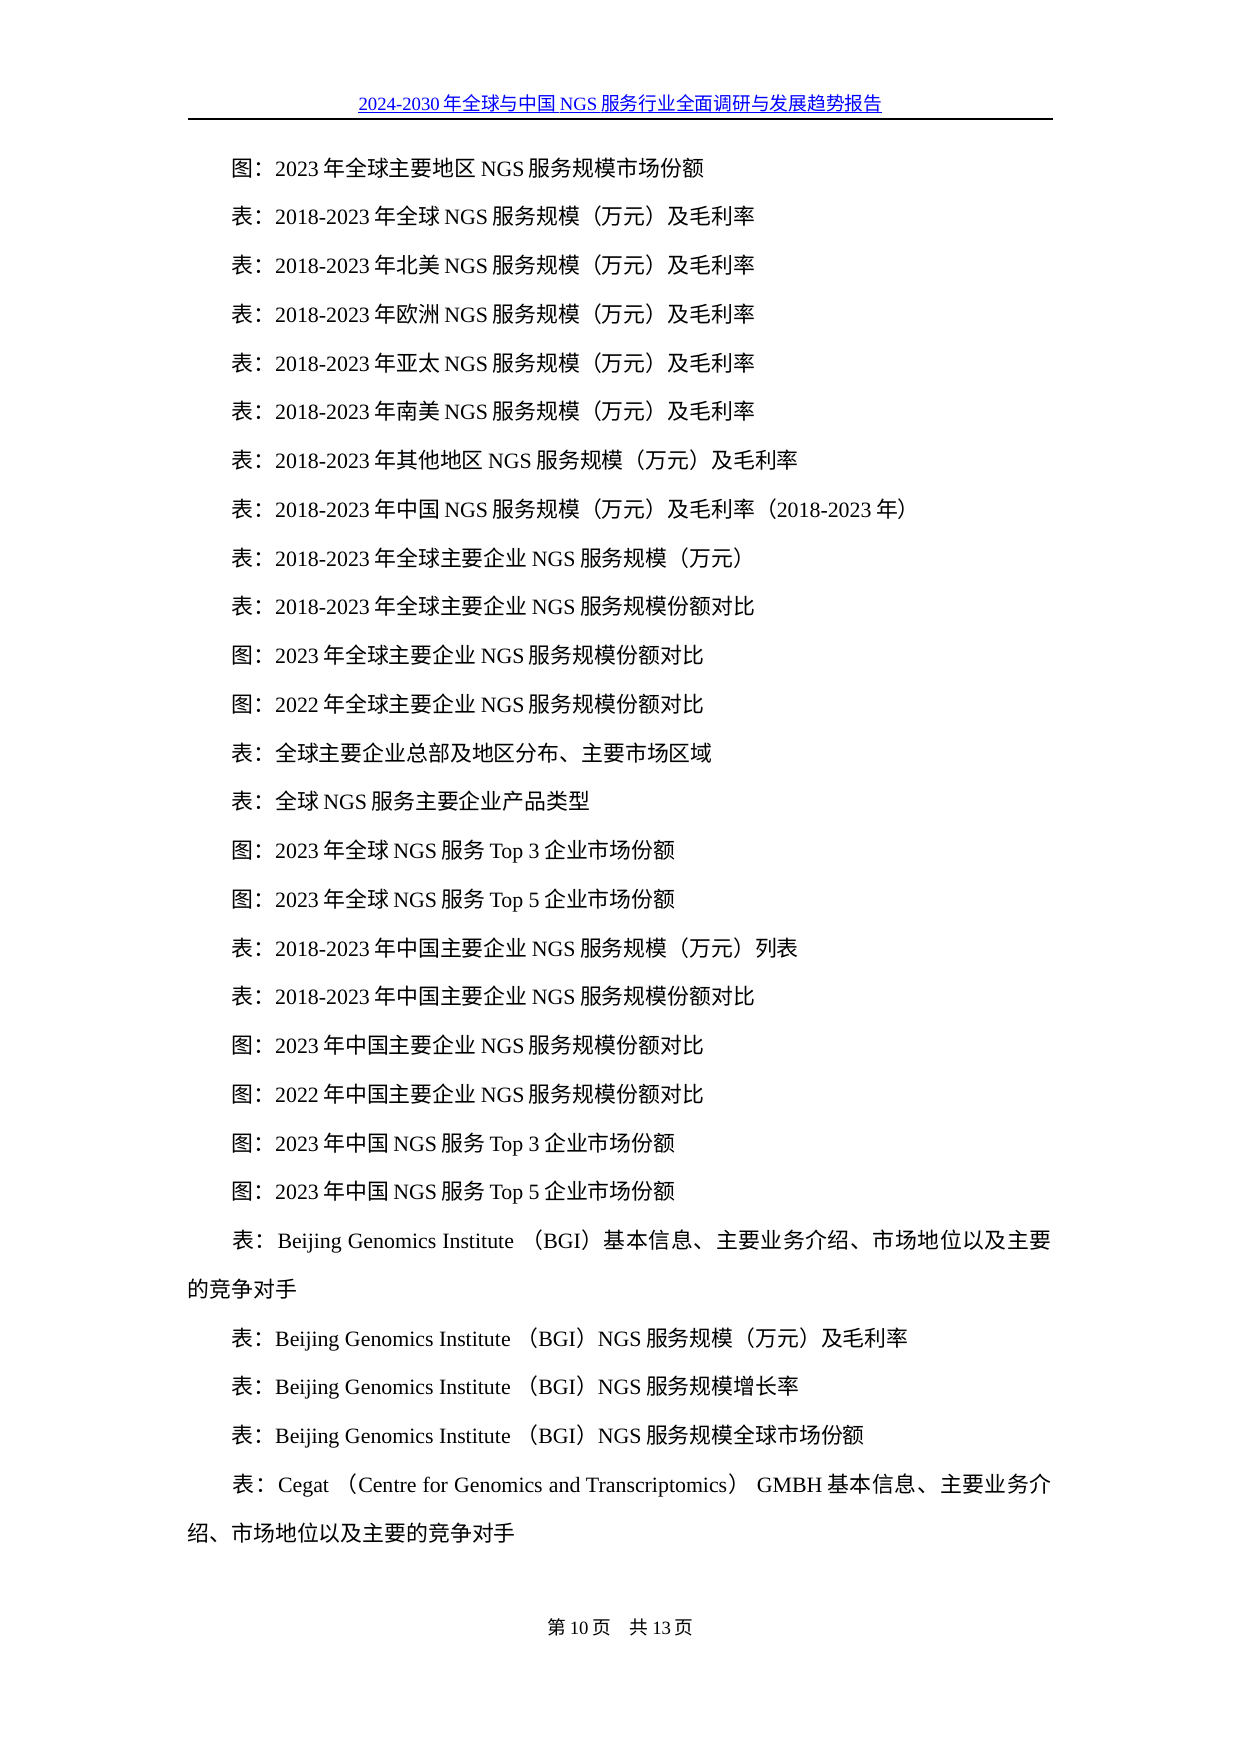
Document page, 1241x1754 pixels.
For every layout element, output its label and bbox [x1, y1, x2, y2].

text [187, 150, 1053, 1548]
